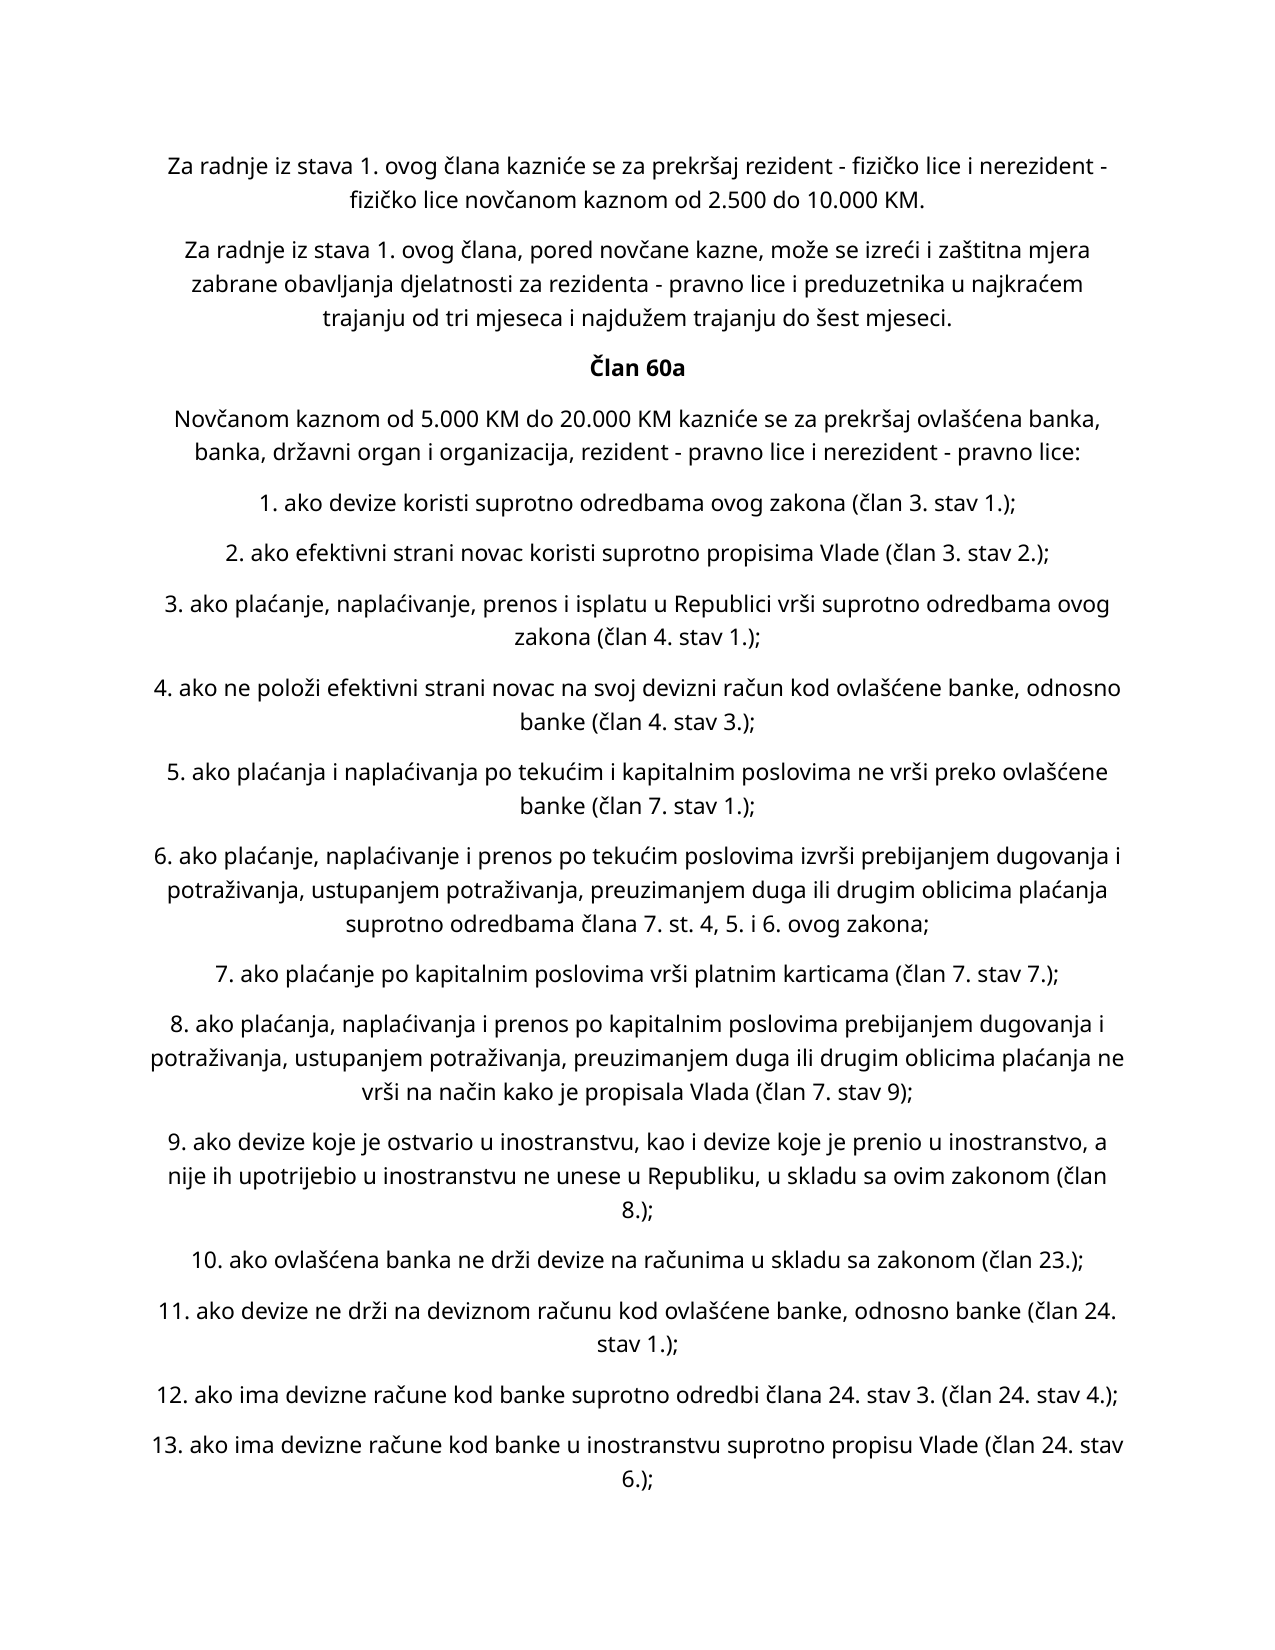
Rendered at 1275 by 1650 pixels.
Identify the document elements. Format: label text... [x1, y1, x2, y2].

text 13. ako ima devizne račune kod banke u inostranstvu suprotno propisu Vlade (član 24. stav 6.); [150, 1429, 1125, 1494]
text Novčanom kaznom od 5.000 KM do 20.000 KM kazniće se za prekršaj ovlašćena banka, banka, državni organ i organizacija, rezident - pravno lice i nerezident - pravno lice: [150, 402, 1125, 467]
text 11. ako devize ne drži na deviznom računu kod ovlašćene banke, odnosno banke (član 24. stav 1.); [150, 1294, 1125, 1359]
text 4. ako ne položi efektivni strani novac na svoj devizni račun kod ovlašćene banke, odnosno banke (član 4. stav 3.); [150, 672, 1125, 737]
text 8. ako plaćanja, naplaćivanja i prenos po kapitalnim poslovima prebijanjem dugovanja i potraživanja, ustupanjem potraživanja, preuzimanjem duga ili drugim oblicima plaćanja ne vrši na način kako je propisala Vlada (član 7. stav 9); [150, 1008, 1125, 1107]
text 3. ako plaćanje, naplaćivanje, prenos i isplatu u Republici vrši suprotno odredbama ovog zakona (član 4. stav 1.); [150, 587, 1125, 652]
text 12. ako ima devizne račune kod banke suprotno odredbi člana 24. stav 3. (član 24. stav 4.); [150, 1379, 1125, 1410]
text 9. ako devize koje je ostvario u inostranstvu, kao i devize koje je prenio u inostranstvo, a nije ih upotrijebio u inostranstvu ne unese u Republiku, u skladu sa ovim zakonom (član 8.); [150, 1126, 1125, 1225]
text 7. ako plaćanje po kapitalnim poslovima vrši platnim karticama (član 7. stav 7.); [150, 958, 1125, 989]
text 6. ako plaćanje, naplaćivanje i prenos po tekućim poslovima izvrši prebijanjem dugovanja i potraživanja, ustupanjem potraživanja, preuzimanjem duga ili drugim oblicima plaćanja suprotno odredbama člana 7. st. 4, 5. i 6. ovog zakona; [150, 840, 1125, 939]
text Za radnje iz stava 1. ovog člana, pored novčane kazne, može se izreći i zaštitna mjera zabrane obavljanja djelatnosti za rezidenta - pravno lice i preduzetnika u najkraćem trajanju od tri mjeseca i najdužem trajanju do šest mjeseci. [150, 234, 1125, 333]
text Za radnje iz stava 1. ovog člana kazniće se za prekršaj rezident - fizičko lice i nerezident - fizičko lice novčanom kaznom od 2.500 do 10.000 KM. [150, 150, 1125, 215]
text 2. ako efektivni strani novac koristi suprotno propisima Vlade (član 3. stav 2.); [150, 537, 1125, 568]
text 5. ako plaćanja i naplaćivanja po tekućim i kapitalnim poslovima ne vrši preko ovlašćene banke (član 7. stav 1.); [150, 756, 1125, 821]
text 1. ako devize koristi suprotno odredbama ovog zakona (član 3. stav 1.); [150, 487, 1125, 518]
text 10. ako ovlašćena banka ne drži devize na računima u skladu sa zakonom (član 23.); [150, 1244, 1125, 1275]
text Član 60a [150, 352, 1125, 383]
